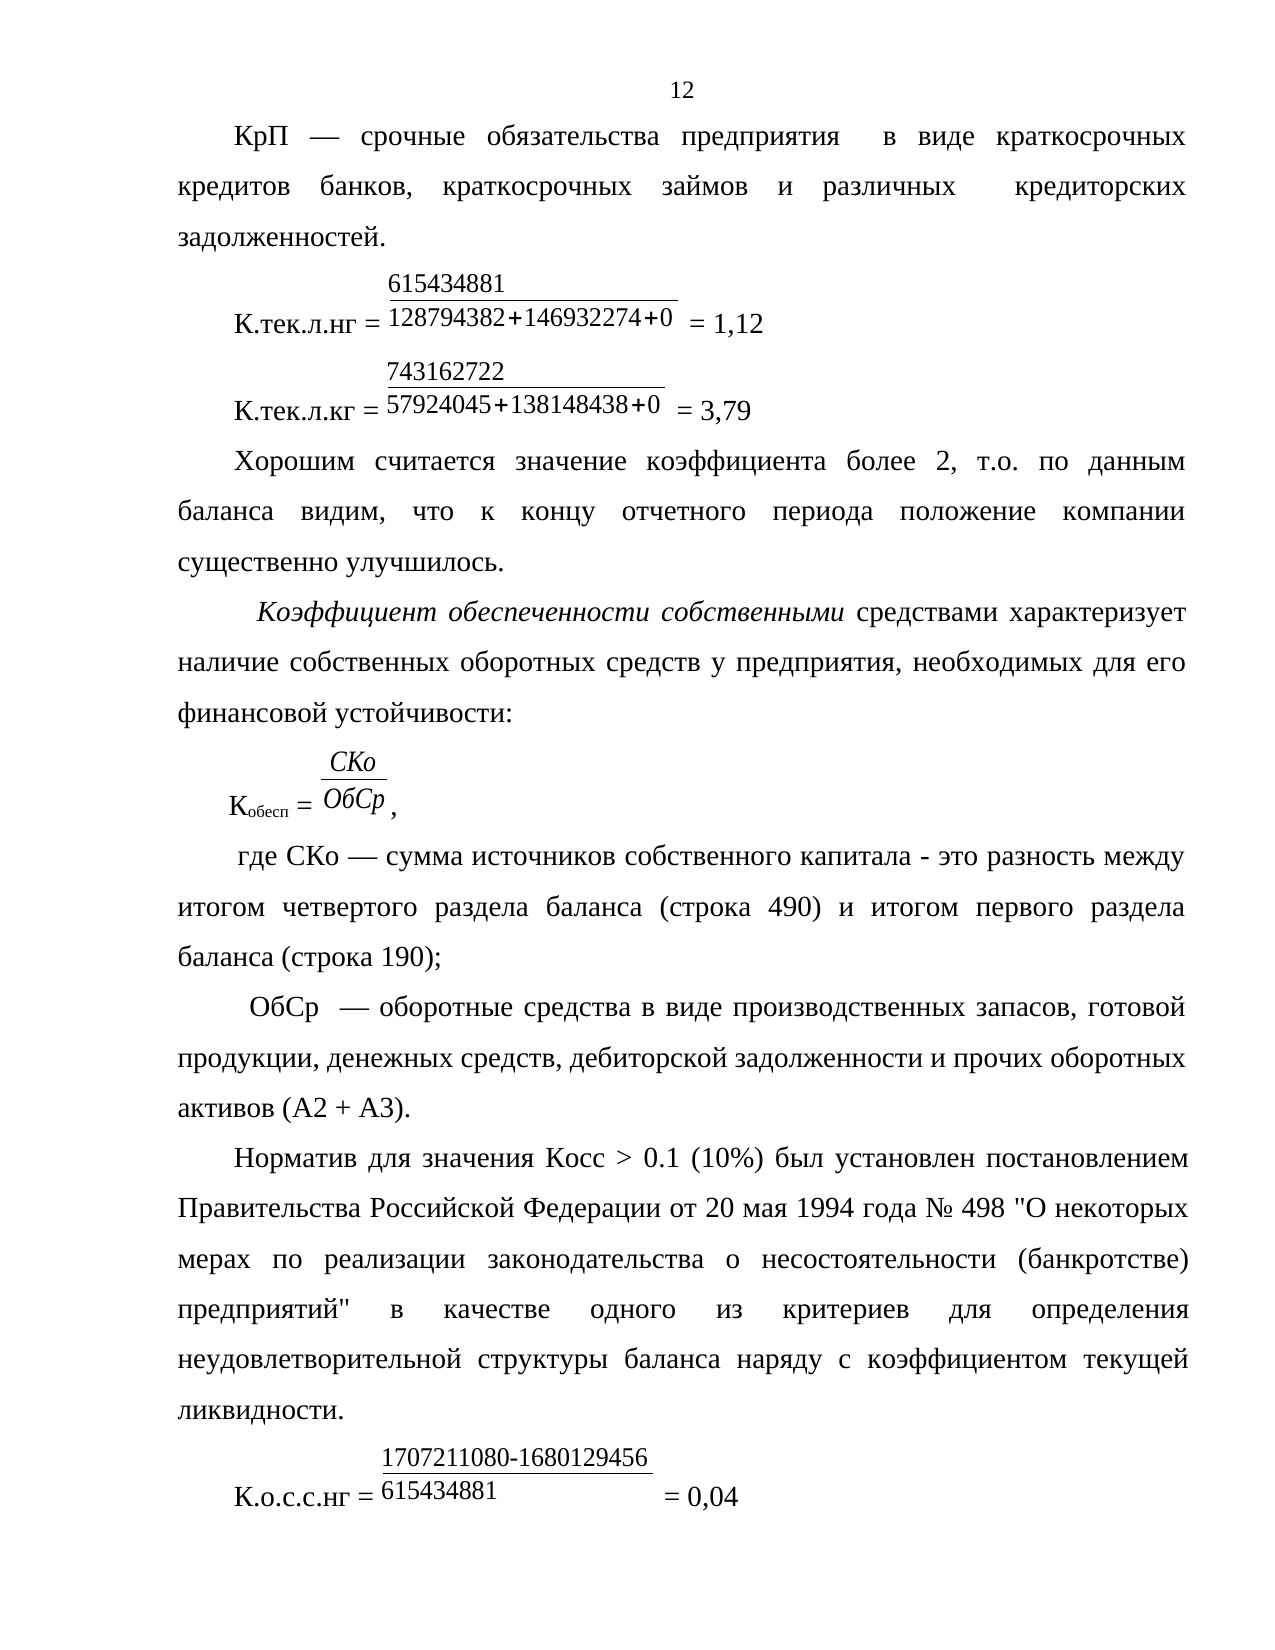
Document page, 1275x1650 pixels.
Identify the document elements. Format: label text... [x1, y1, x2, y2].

text Кобесп = , [177, 745, 1186, 822]
text К.о.с.с.нг = = 0,04 [177, 1442, 1190, 1512]
text К.тек.л.нг = = 1,12 [177, 269, 1186, 339]
text КрП — срочные обязательства предприятия в виде краткосрочных кредитов банков, краткосрочных займов и различных кредиторских задолженностей. [177, 118, 1186, 252]
text Норматив для значения Косс > 0.1 (10%) был установлен постановлением Правительства Российской Федерации от 20 мая 1994 года № 498 "О некоторых мерах по реализации законодательства о несостоятельности (банкротстве) предприятий" в качестве одного из критериев для определения неудовлетворительной структуры баланса наряду с коэффициентом текущей ликвидности. [177, 1140, 1190, 1425]
text Хорошим считается значение коэффициента более 2, т.о. по данным баланса видим, что к концу отчетного периода положение компании существенно улучшилось. [177, 443, 1186, 577]
text где СКо — сумма источников собственного капитала - это разность между итогом четвертого раздела баланса (строка 490) и итогом первого раздела баланса (строка 190); [177, 838, 1186, 973]
text Коэффициент обеспеченности собственными средствами характеризует наличие собственных оборотных средств у предприятия, необходимых для его финансовой устойчивости: [177, 594, 1186, 728]
text К.тек.л.кг = = 3,79 [177, 356, 1186, 426]
text ОбСр — оборотные средства в виде производственных запасов, готовой продукции, денежных средств, дебиторской задолженности и прочих оборотных активов (А2 + А3). [177, 989, 1186, 1123]
